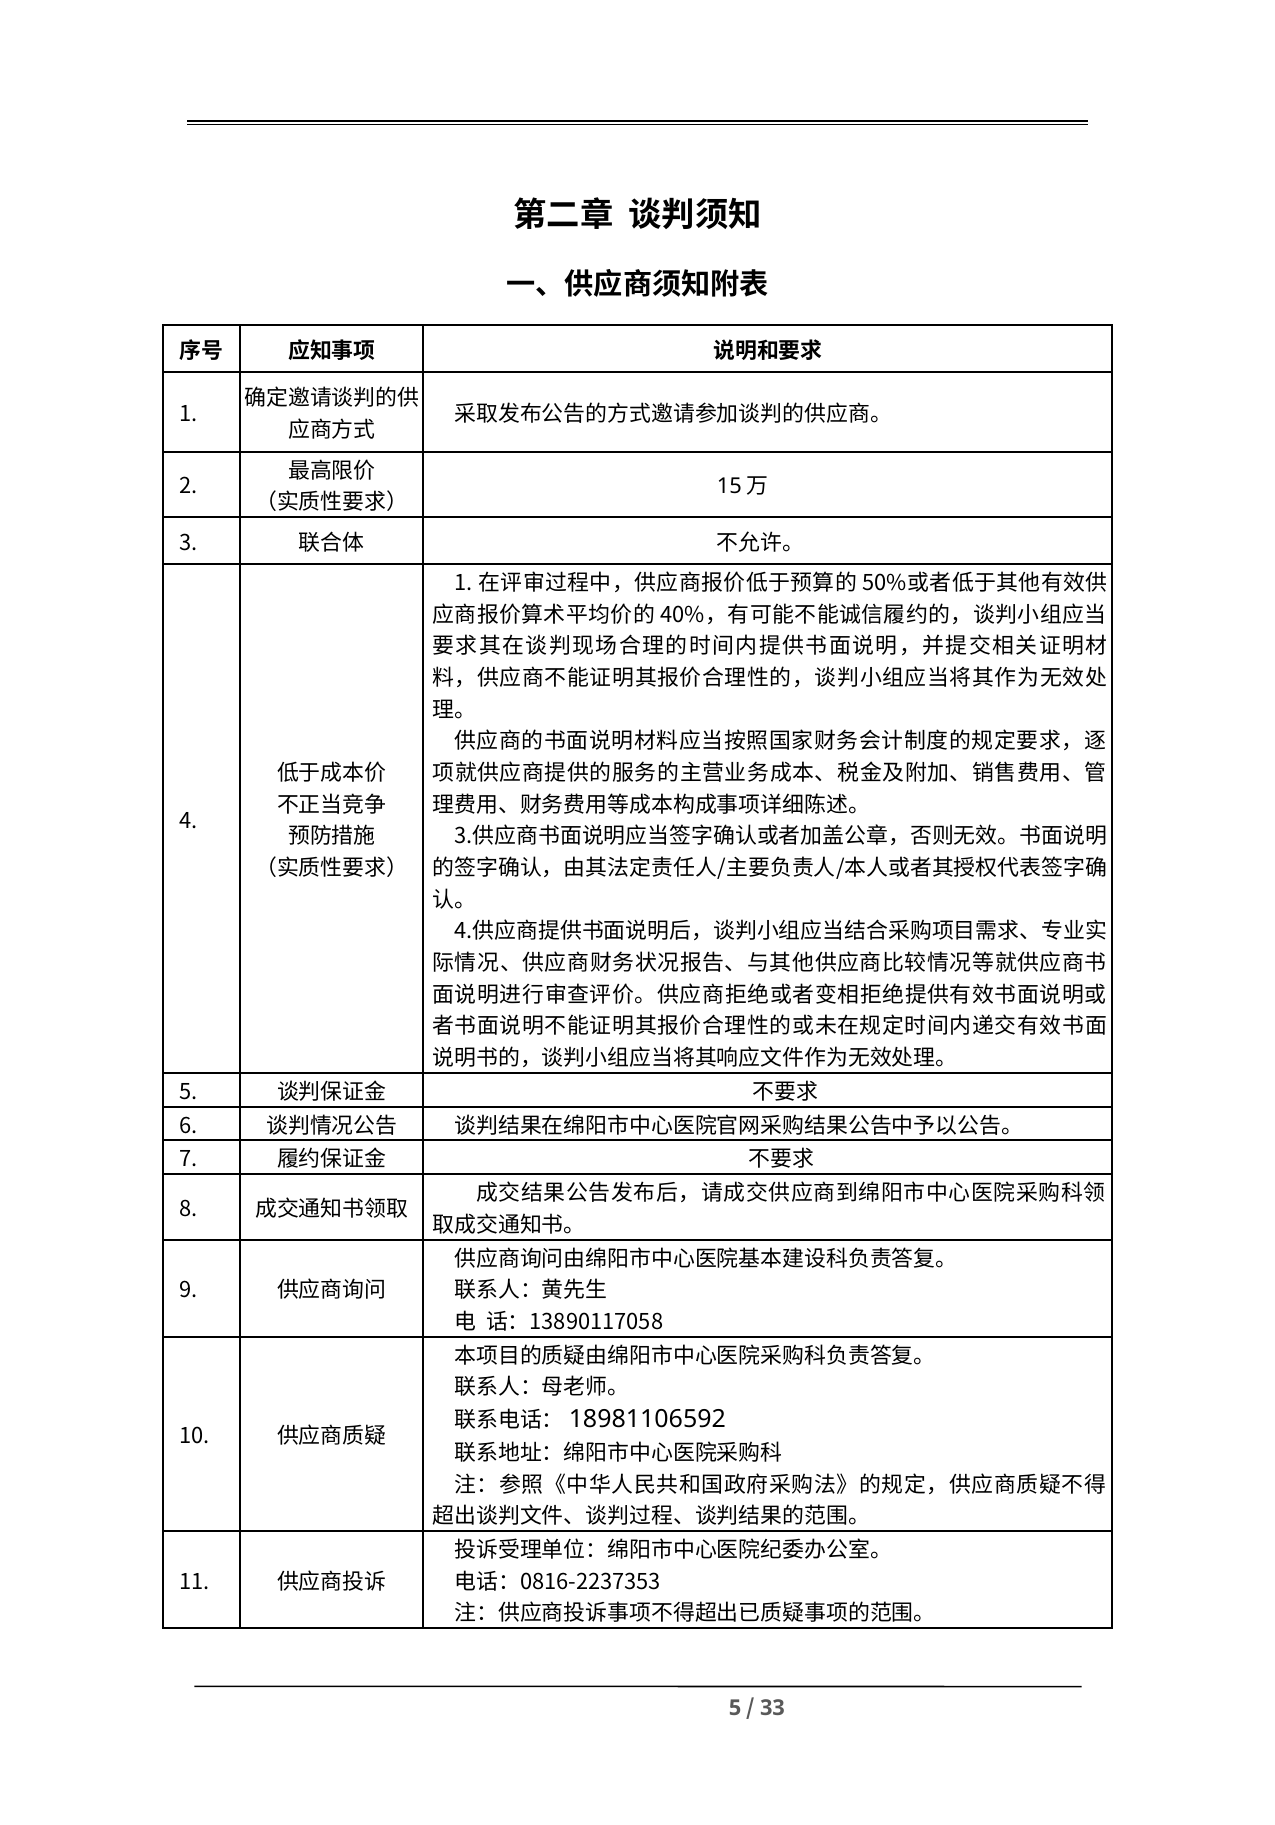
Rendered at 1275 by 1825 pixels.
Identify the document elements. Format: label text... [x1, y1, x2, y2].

table_cell 履约保证金 [241, 1141, 422, 1173]
table_cell 采取发布公告的方式邀请参加谈判的供应商。 [424, 373, 1111, 451]
table_header 说明和要求 [424, 326, 1111, 371]
table_cell 供应商投诉 [241, 1532, 422, 1627]
table_cell 谈判结果在绵阳市中心医院官网采购结果公告中予以公告。 [424, 1108, 1111, 1139]
table_cell 谈判情况公告 [241, 1108, 422, 1139]
table_cell 最高限价 （实质性要求） [241, 453, 422, 516]
table_cell [164, 565, 239, 1072]
text 一、供应商须知附表 [187, 261, 1088, 303]
table_cell [164, 1141, 239, 1173]
table_cell 联合体 [241, 518, 422, 563]
table_cell 不要求 [424, 1074, 1111, 1106]
table_cell 本项目的质疑由绵阳市中心医院采购科负责答复。 联系人：母老师。 联系电话： 18981106592 联系地址：绵阳市中心医院采购科 注：参照《中华人民共和国政府采购法》的规定，供应商质疑不得超出谈判文件、谈判过程、谈判结果的范围。 [424, 1338, 1111, 1530]
table_cell 15万 [424, 453, 1111, 516]
table_cell [164, 1108, 239, 1139]
table_cell 投诉受理单位：绵阳市中心医院纪委办公室。 电话：0816-2237353 注：供应商投诉事项不得超出已质疑事项的范围。 [424, 1532, 1111, 1627]
table_header 序号 [164, 326, 239, 371]
table_cell 成交通知书领取 [241, 1175, 422, 1238]
table_cell [164, 1338, 239, 1530]
table_cell 供应商询问由绵阳市中心医院基本建设科负责答复。 联系人：黄先生 电 话：13890117058 [424, 1241, 1111, 1336]
table_cell 供应商询问 [241, 1241, 422, 1336]
table_cell [164, 1175, 239, 1238]
table_cell [164, 1241, 239, 1336]
table_cell 低于成本价 不正当竞争 预防措施 （实质性要求） [241, 565, 422, 1072]
table_cell [164, 1074, 239, 1106]
table_cell 谈判保证金 [241, 1074, 422, 1106]
table_cell 不允许。 [424, 518, 1111, 563]
table_cell [164, 1532, 239, 1627]
table_header 应知事项 [241, 326, 422, 371]
table_cell [164, 453, 239, 516]
table_cell 确定邀请谈判的供应商方式 [241, 373, 422, 451]
table_cell [164, 518, 239, 563]
table_cell 成交结果公告发布后，请成交供应商到绵阳市中心医院采购科领取成交通知书。 [424, 1175, 1111, 1238]
table_cell 不要求 [424, 1141, 1111, 1173]
table_cell 供应商质疑 [241, 1338, 422, 1530]
subtitle 第二章 谈判须知 [187, 187, 1088, 236]
table_cell [164, 373, 239, 451]
table_cell 1. 在评审过程中，供应商报价低于预算的50%或者低于其他有效供应商报价算术平均价的40%，有可能不能诚信履约的，谈判小组应当要求其在谈判现场合理的时间内提供书面说明，并提交相关证明材料，供应商不能证明其报价合理性的，谈判小组应当将其作为无效处理。 供应商的书面说明材料应当按照国家财务会计制度的规定要求，逐项就供应商提供的服务的主营业务成本、税金及附加、销售费用、管理费用、财务费用等成本构成事项详细陈述。 3.供应商书面说明应当签字确认或者加盖公章，否则无效。书面说明的签字确认，由其法定责任人/主要负责人/本人或者其授权代表签字确认。 4.供应商提供书面说明后，谈判小组应当结合采购项目需求、专业实际情况、供应商财务状况报告、与其他供应商比较情况等就供应商书面说明进行审查评价。供应商拒绝或者变相拒绝提供有效书面说明或者书面说明不能证明其报价合理性的或未在规定时间内递交有效书面说明书的，谈判小组应当将其响应文件作为无效处理。 [424, 565, 1111, 1072]
